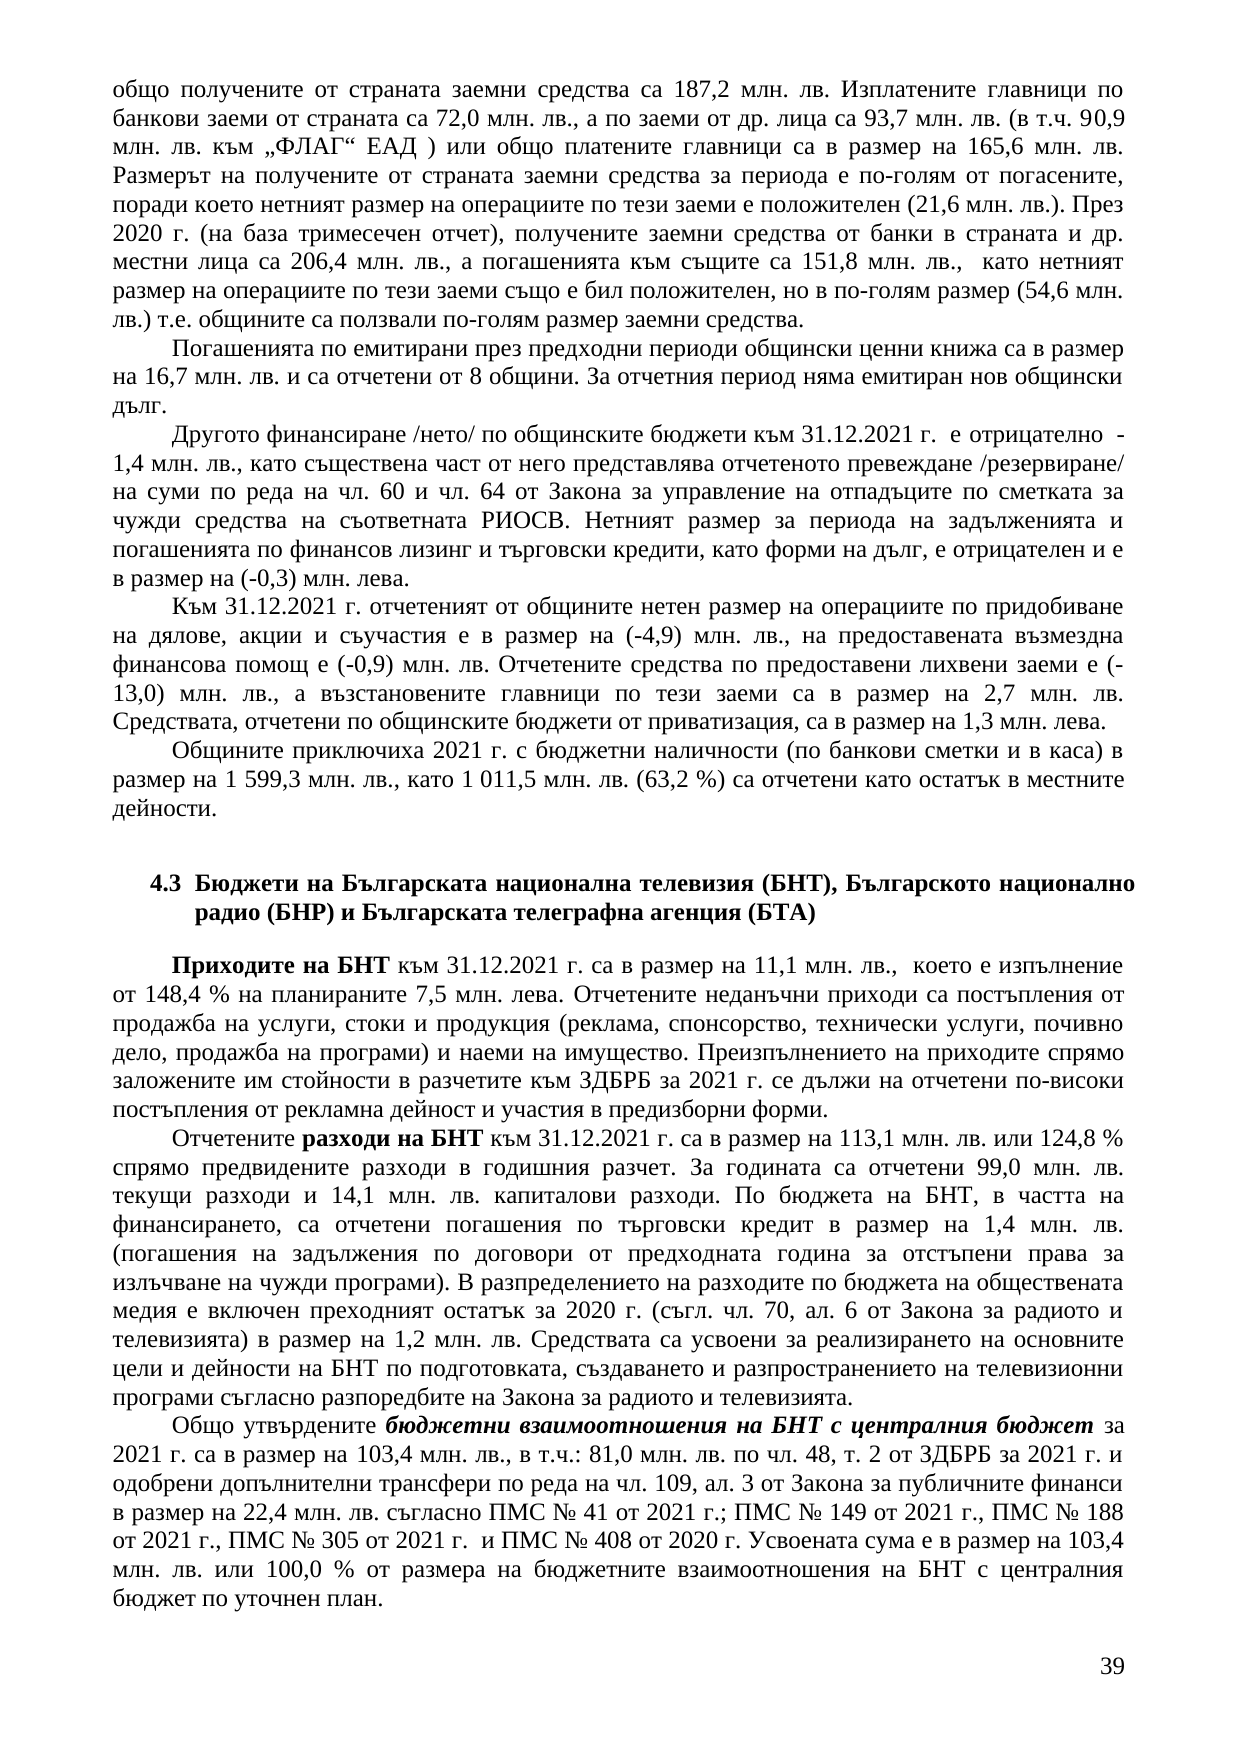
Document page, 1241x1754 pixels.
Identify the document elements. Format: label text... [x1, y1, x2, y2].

text Общо утвърдените бюджетни взаимоотношения на БНТ с централния бюджет за 2021 г. са в размер на 103,4 млн. лв., в т.ч.: 81,0 млн. лв. по чл. 48, т. 2 от ЗДБРБ за 2021 г. и одобрени допълнителни трансфери по реда на чл. 109, ал. 3 от Закона за публичните финанси в размер на 22,4 млн. лв. съгласно ПМС № 41 от 2021 г.; ПМС № 149 от 2021 г., ПМС № 188 от 2021 г., ПМС № 305 от 2021 г. и ПМС № 408 от 2020 г. Усвоената сума е в размер на 103,4 млн. лв. или 100,0 % от размера на бюджетните взаимоотношения на БНТ с централния бюджет по уточнен план. [112, 1410, 1125, 1612]
text Към 31.12.2021 г. отчетеният от общините нетен размер на операциите по придобиване на дялове, акции и съучастия е в размер на (-4,9) млн. лв., на предоставената възмездна финансова помощ е (-0,9) млн. лв. Отчетените средства по предоставени лихвени заеми е (-13,0) млн. лв., а възстановените главници по тези заеми са в размер на 2,7 млн. лв. Средствата, отчетени по общинските бюджети от приватизация, са в размер на 1,3 млн. лева. [112, 591, 1125, 735]
text Погашенията по емитирани през предходни периоди общински ценни книжа са в размер на 16,7 млн. лв. и са отчетени от 8 общини. За отчетния период няма емитиран нов общински дълг. [112, 333, 1125, 419]
text Другото финансиране /нето/ по общинските бюджети към 31.12.2021 г. е отрицателно - 1,4 млн. лв., като съществена част от него представлява отчетеното превеждане /резервиране/ на суми по реда на чл. 60 и чл. 64 от Закона за управление на отпадъците по сметката за чужди средства на съответната РИОСВ. Нетният размер за периода на задълженията и погашенията по финансов лизинг и търговски кредити, като форми на дълг, е отрицателен и е в размер на (-0,3) млн. лева. [112, 419, 1125, 591]
text Общините приключиха 2021 г. с бюджетни наличности (по банкови сметки и в каса) в размер на 1 599,3 млн. лв., като 1 011,5 млн. лв. (63,2 %) са отчетени като остатък в местните дейности. [112, 735, 1125, 821]
text Приходите на БНТ към 31.12.2021 г. са в размер на 11,1 млн. лв., което е изпълнение от 148,4 % на планираните 7,5 млн. лева. Отчетените неданъчни приходи са постъпления от продажба на услуги, стоки и продукция (реклама, спонсорство, технически услуги, почивно дело, продажба на програми) и наеми на имущество. Преизпълнението на приходите спрямо заложените им стойности в разчетите към ЗДБРБ за 2021 г. се дължи на отчетени по-високи постъпления от рекламна дейност и участия в предизборни форми. [112, 950, 1125, 1123]
text Отчетените разходи на БНТ към 31.12.2021 г. са в размер на 113,1 млн. лв. или 124,8 % спрямо предвидените разходи в годишния разчет. За годината са отчетени 99,0 млн. лв. текущи разходи и 14,1 млн. лв. капиталови разходи. По бюджета на БНТ, в частта на финансирането, са отчетени погашения по търговски кредит в размер на 1,4 млн. лв. (погашения на задължения по договори от предходната година за отстъпени права за излъчване на чужди програми). В разпределението на разходите по бюджета на обществената медия е включен преходният остатък за 2020 г. (съгл. чл. 70, ал. 6 от Закона за радиото и телевизията) в размер на 1,2 млн. лв. Средствата са усвоени за реализирането на основните цели и дейности на БНТ по подготовката, създаването и разпространението на телевизионни програми съгласно разпоредбите на Закона за радиото и телевизията. [112, 1123, 1125, 1410]
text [112, 74, 1125, 333]
subtitle Бюджети на Българската национална телевизия (БНТ), Българското национално радио (БНР) и Българската телеграфна агенция (БТА) [150, 868, 1136, 925]
